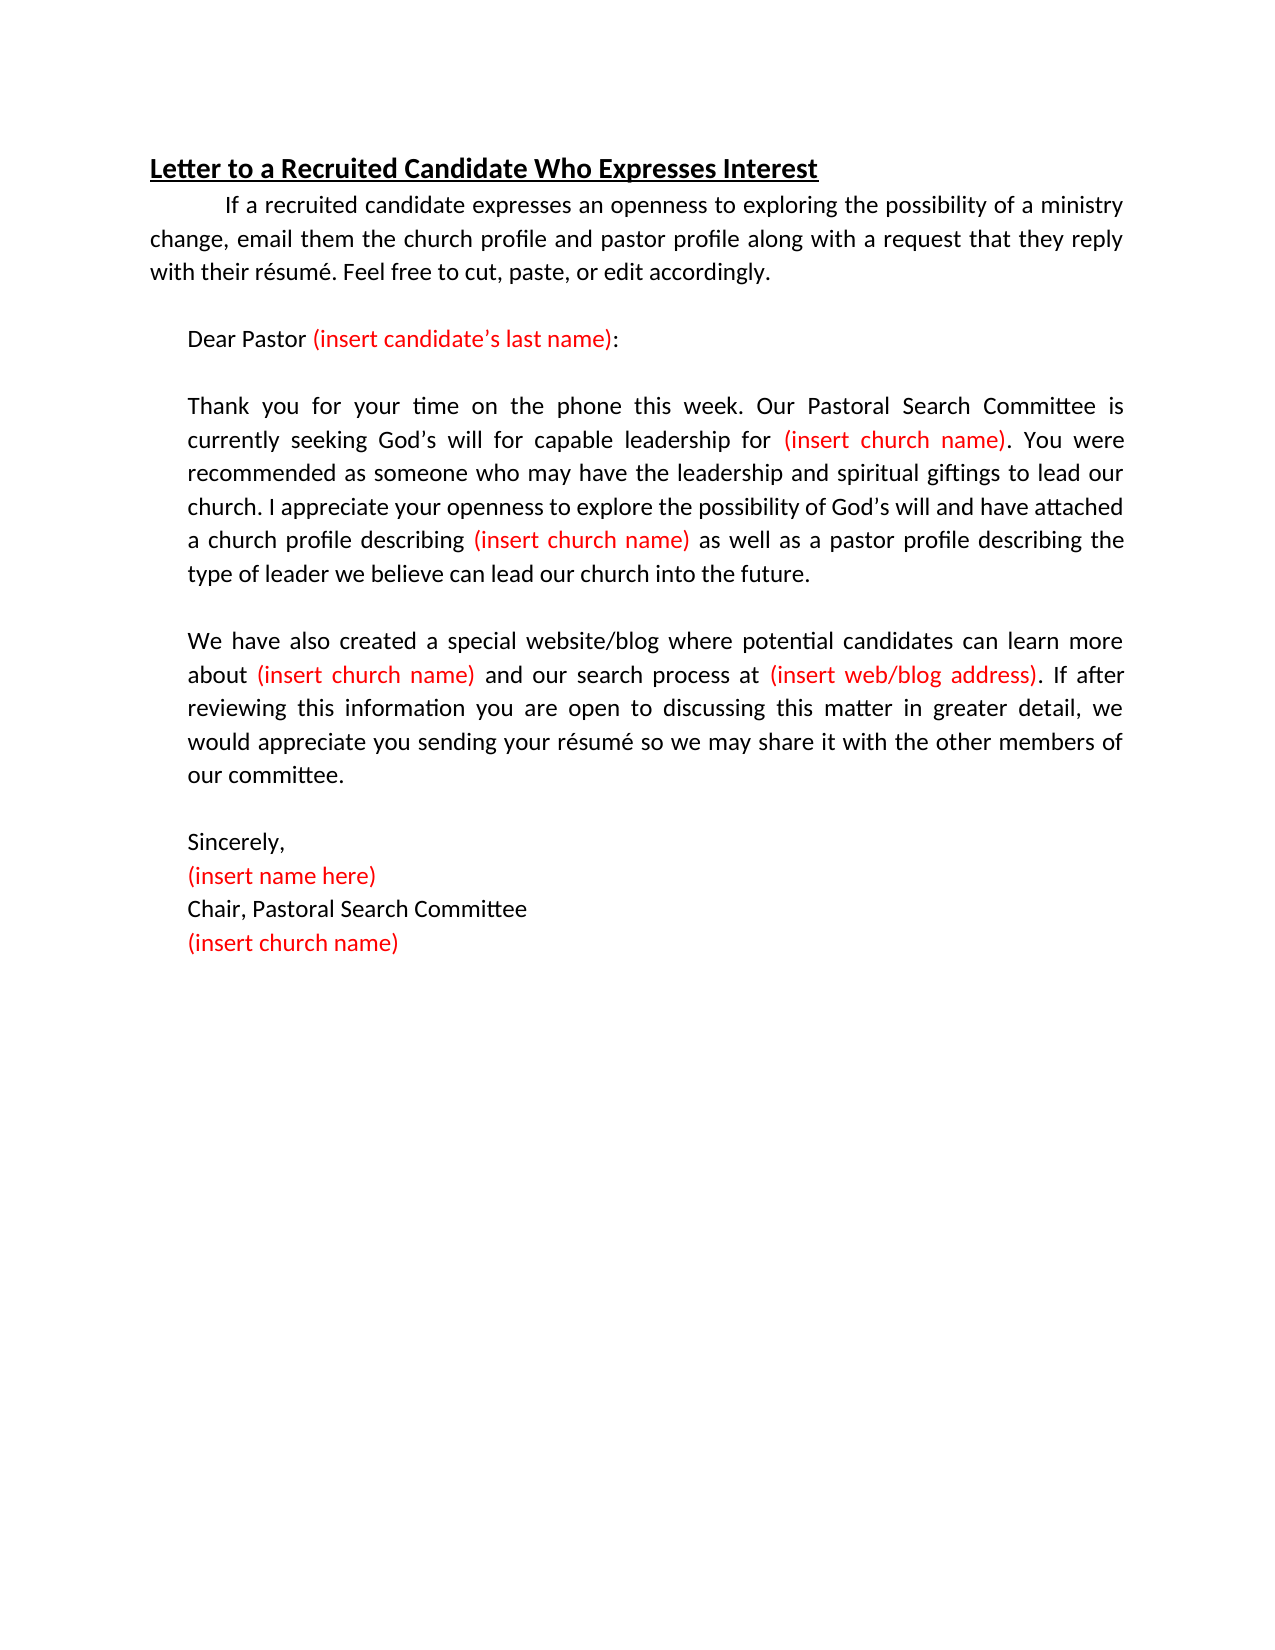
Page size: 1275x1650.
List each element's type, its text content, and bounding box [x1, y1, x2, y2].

text Sincerely, [187, 826, 1125, 857]
text Dear Pastor (insert candidate’s last name): [187, 323, 1125, 354]
text Chair, Pastoral Search Committee [187, 893, 1125, 924]
subtitle Letter to a Recruited Candidate Who Expresses Interest [150, 150, 1125, 186]
text (insert name here) [187, 860, 1125, 891]
list If a recruited candidate expresses an openness to exploring the possibility of a ministry change, email them the church profile and pastor profile along with a request that they reply with their résumé. Feel free to cut, paste, or edit accordingly. [150, 189, 1125, 287]
text We have also created a special website/blog where potential candidates can learn more about (insert church name) and our search process at (insert web/blog address). If after reviewing this information you are open to discussing this matter in greater detail, we would appreciate you sending your résumé so we may share it with the other members of our committee. [187, 625, 1125, 790]
text (insert church name) [187, 927, 1125, 958]
text Thank you for your time on the phone this week. Our Pastoral Search Committee is currently seeking God’s will for capable leadership for (insert church name). You were recommended as someone who may have the leadership and spiritual giftings to lead our church. I appreciate your openness to explore the possibility of God’s will and have attached a church profile describing (insert church name) as well as a pastor profile describing the type of leader we believe can lead our church into the future. [187, 390, 1125, 589]
